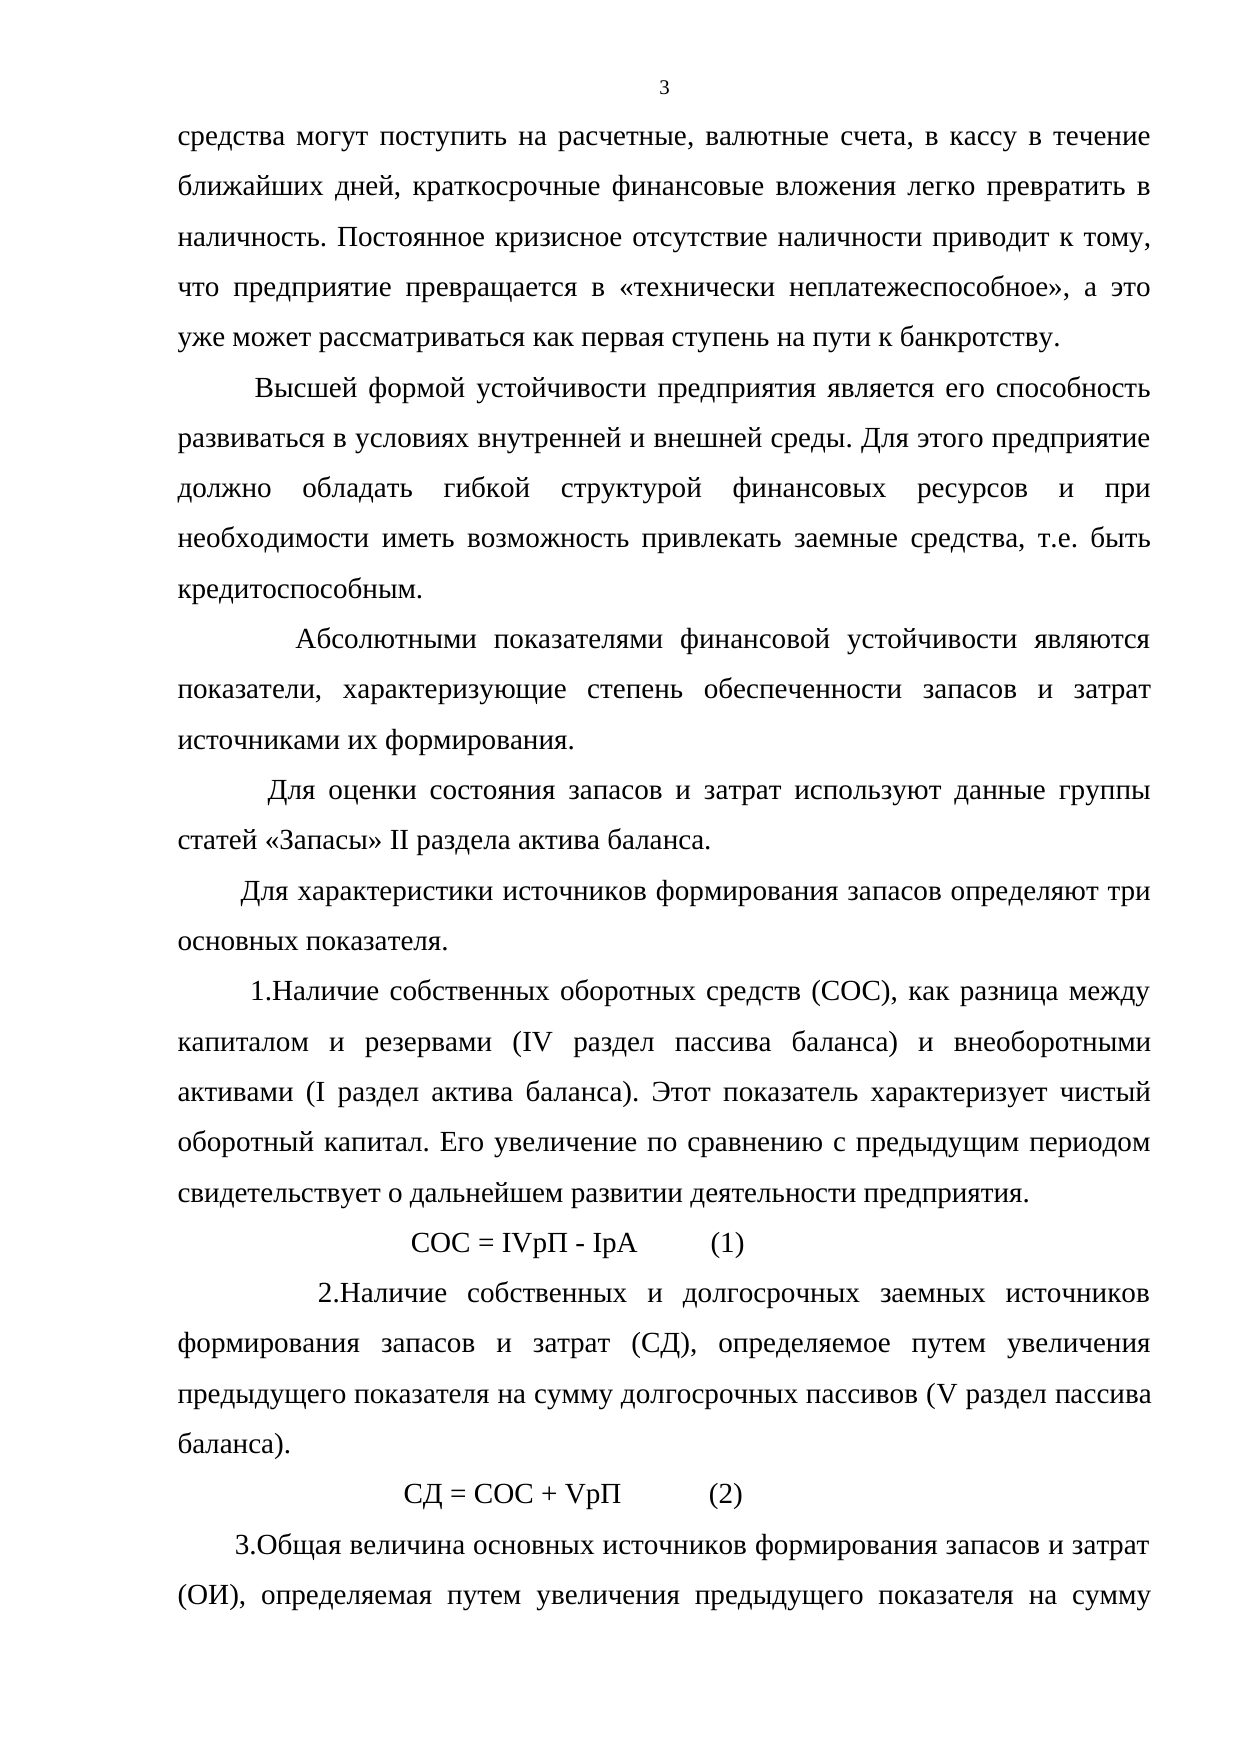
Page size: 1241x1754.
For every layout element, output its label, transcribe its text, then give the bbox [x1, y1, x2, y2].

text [177, 1527, 1152, 1611]
text 1.Наличие собственных оборотных средств (СОС), как разница между капиталом и резервами (IV раздел пассива баланса) и внеоборотными активами (I раздел актива баланса). Этот показатель характеризует чистый оборотный капитал. Его увеличение по сравнению с предыдущим периодом свидетельствует о дальнейшем развитии деятельности предприятия. [177, 973, 1152, 1208]
text 2.Наличие собственных и долгосрочных заемных источников формирования запасов и затрат (СД), определяемое путем увеличения предыдущего показателя на сумму долгосрочных пассивов (V раздел пассива баланса). [177, 1275, 1152, 1460]
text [177, 118, 1152, 353]
text Для характеристики источников формирования запасов определяют три основных показателя. [177, 873, 1152, 957]
text СОС = IVрП - IрА (1) [177, 1225, 1152, 1258]
text Высшей формой устойчивости предприятия является его способность развиваться в условиях внутренней и внешней среды. Для этого предприятие должно обладать гибкой структурой финансовых ресурсов и при необходимости иметь возможность привлекать заемные средства, т.е. быть кредитоспособным. [177, 370, 1152, 604]
text Для оценки состояния запасов и затрат используют данные группы статей «Запасы» II раздела актива баланса. [177, 772, 1152, 856]
text СД = СОС + VрП (2) [177, 1477, 1152, 1510]
text Абсолютными показателями финансовой устойчивости являются показатели, характеризующие степень обеспеченности запасов и затрат источниками их формирования. [177, 621, 1152, 755]
